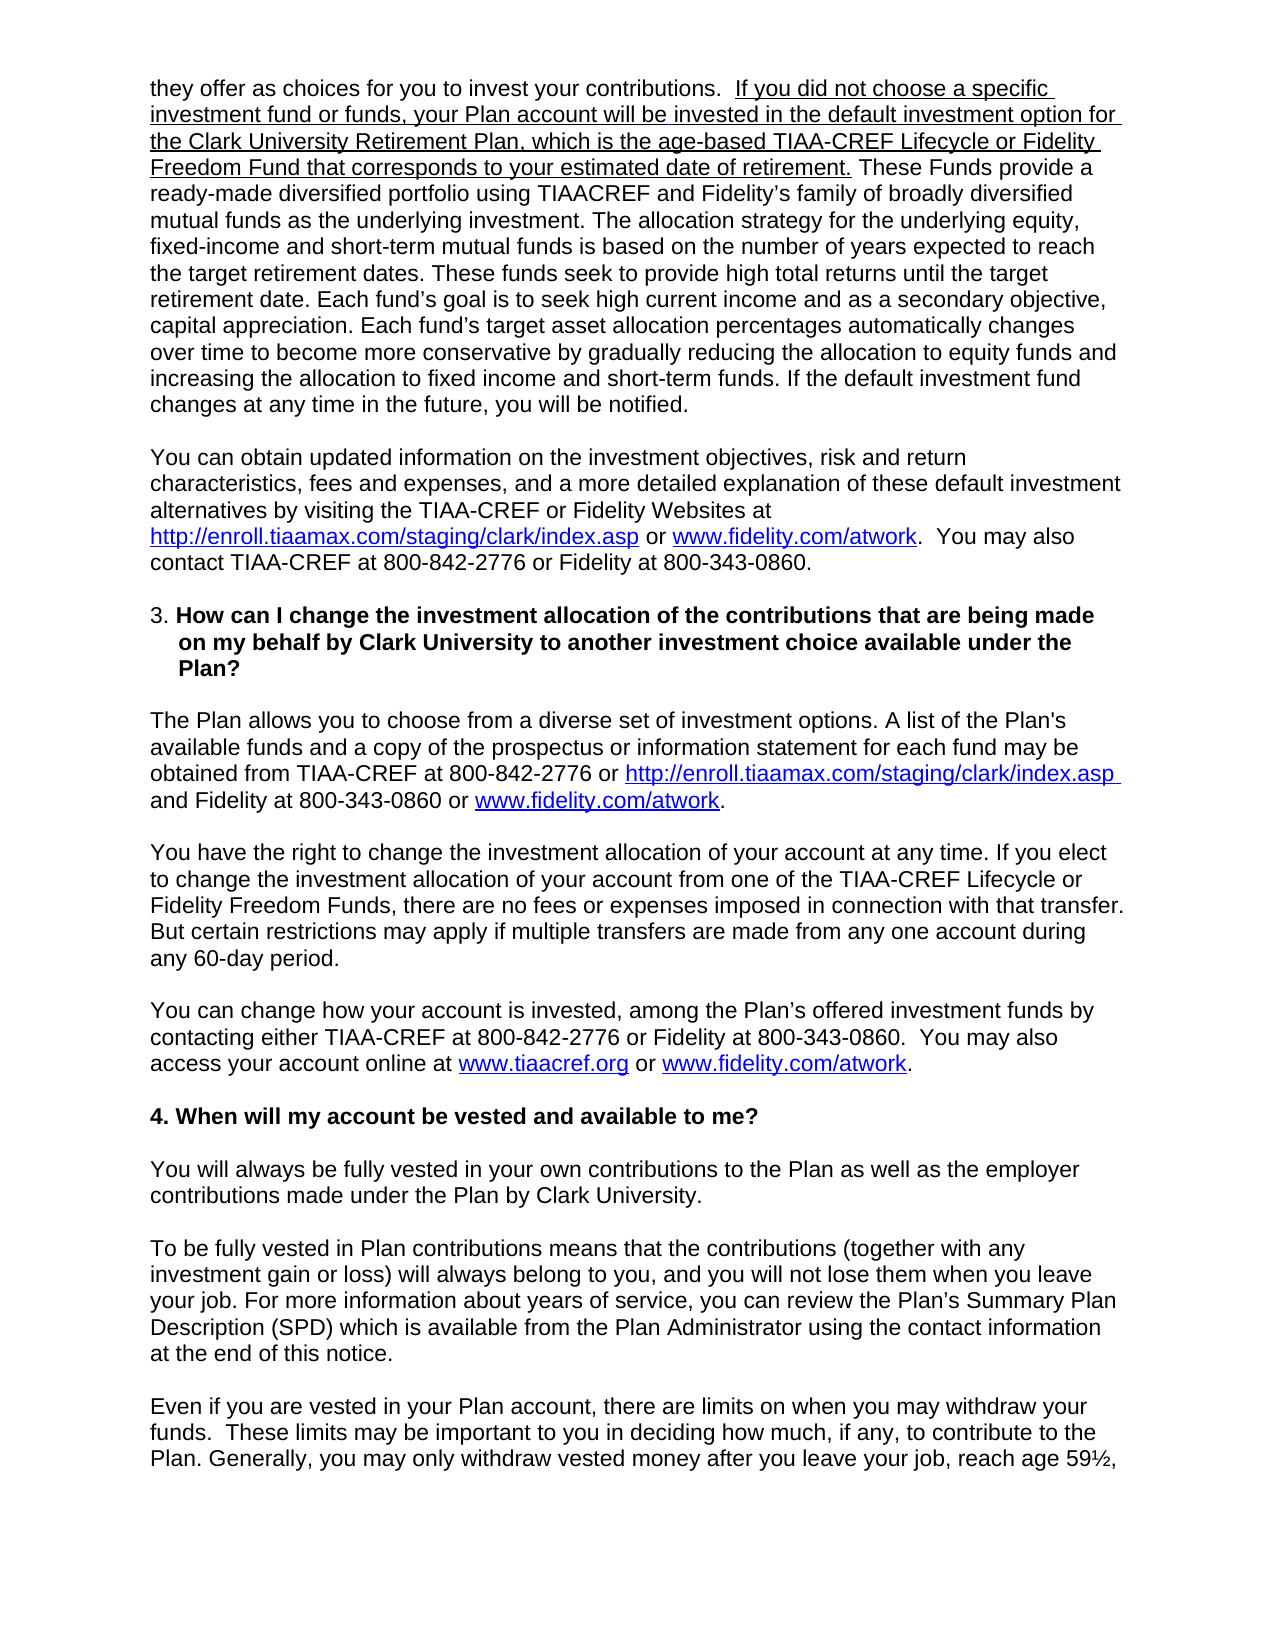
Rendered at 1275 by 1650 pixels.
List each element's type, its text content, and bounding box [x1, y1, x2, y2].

text 4. When will my account be vested and available to me? [150, 1103, 1125, 1129]
text 3. How can I change the investment allocation of the contributions that are being made on my behalf by to another investment choice available under the Plan? [150, 602, 1125, 681]
text You will always be fully vested in your own contributions to the Plan as well as the employer contributions made under the Plan by . [150, 1156, 1125, 1208]
text To be fully vested in Plan contributions means that the contributions (together with any investment gain or loss) will always belong to you, and you will not lose them when you leave your job. For more information about years of service, you can review the Plan’s Summary Plan Description (SPD) which is available from the Plan Administrator using the contact information at the end of this notice. [150, 1234, 1125, 1366]
text The Plan allows you to choose from a diverse set of investment options. A list of the Plan's available funds and a copy of the prospectus or information statement for each fund may be obtained from TIAA-CREF at 800-842-2776 or http://enroll.tiaamax.com/staging/clark/index.asp and Fidelity at 800-343-0860 or www.fidelity.com/atwork. [150, 707, 1125, 813]
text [150, 75, 1125, 418]
text You have the right to change the investment allocation of your account at any time. If you elect to change the investment allocation of your account from one of the TIAA-CREF Lifecycle or Fidelity Freedom Funds, there are no fees or expenses imposed in connection with that transfer. But certain restrictions may apply if multiple transfers are made from any one account during any 60-day period. [150, 839, 1125, 971]
text You can obtain updated information on the investment objectives, risk and return characteristics, fees and expenses, and a more detailed explanation of these default investment alternatives by visiting the TIAA-CREF or Fidelity Websites at http://enroll.tiaamax.com/staging/clark/index.asp or www.fidelity.com/atwork. You may also contact TIAA-CREF at 800-842-2776 or Fidelity at 800-343-0860. [150, 444, 1125, 576]
text You can change how your account is invested, among the Plan’s offered investment funds by contacting either TIAA-CREF at 800-842-2776 or Fidelity at 800-343-0860. You may also access your account online at www.tiaacref.org or www.fidelity.com/atwork. [150, 997, 1125, 1076]
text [150, 1393, 1125, 1472]
